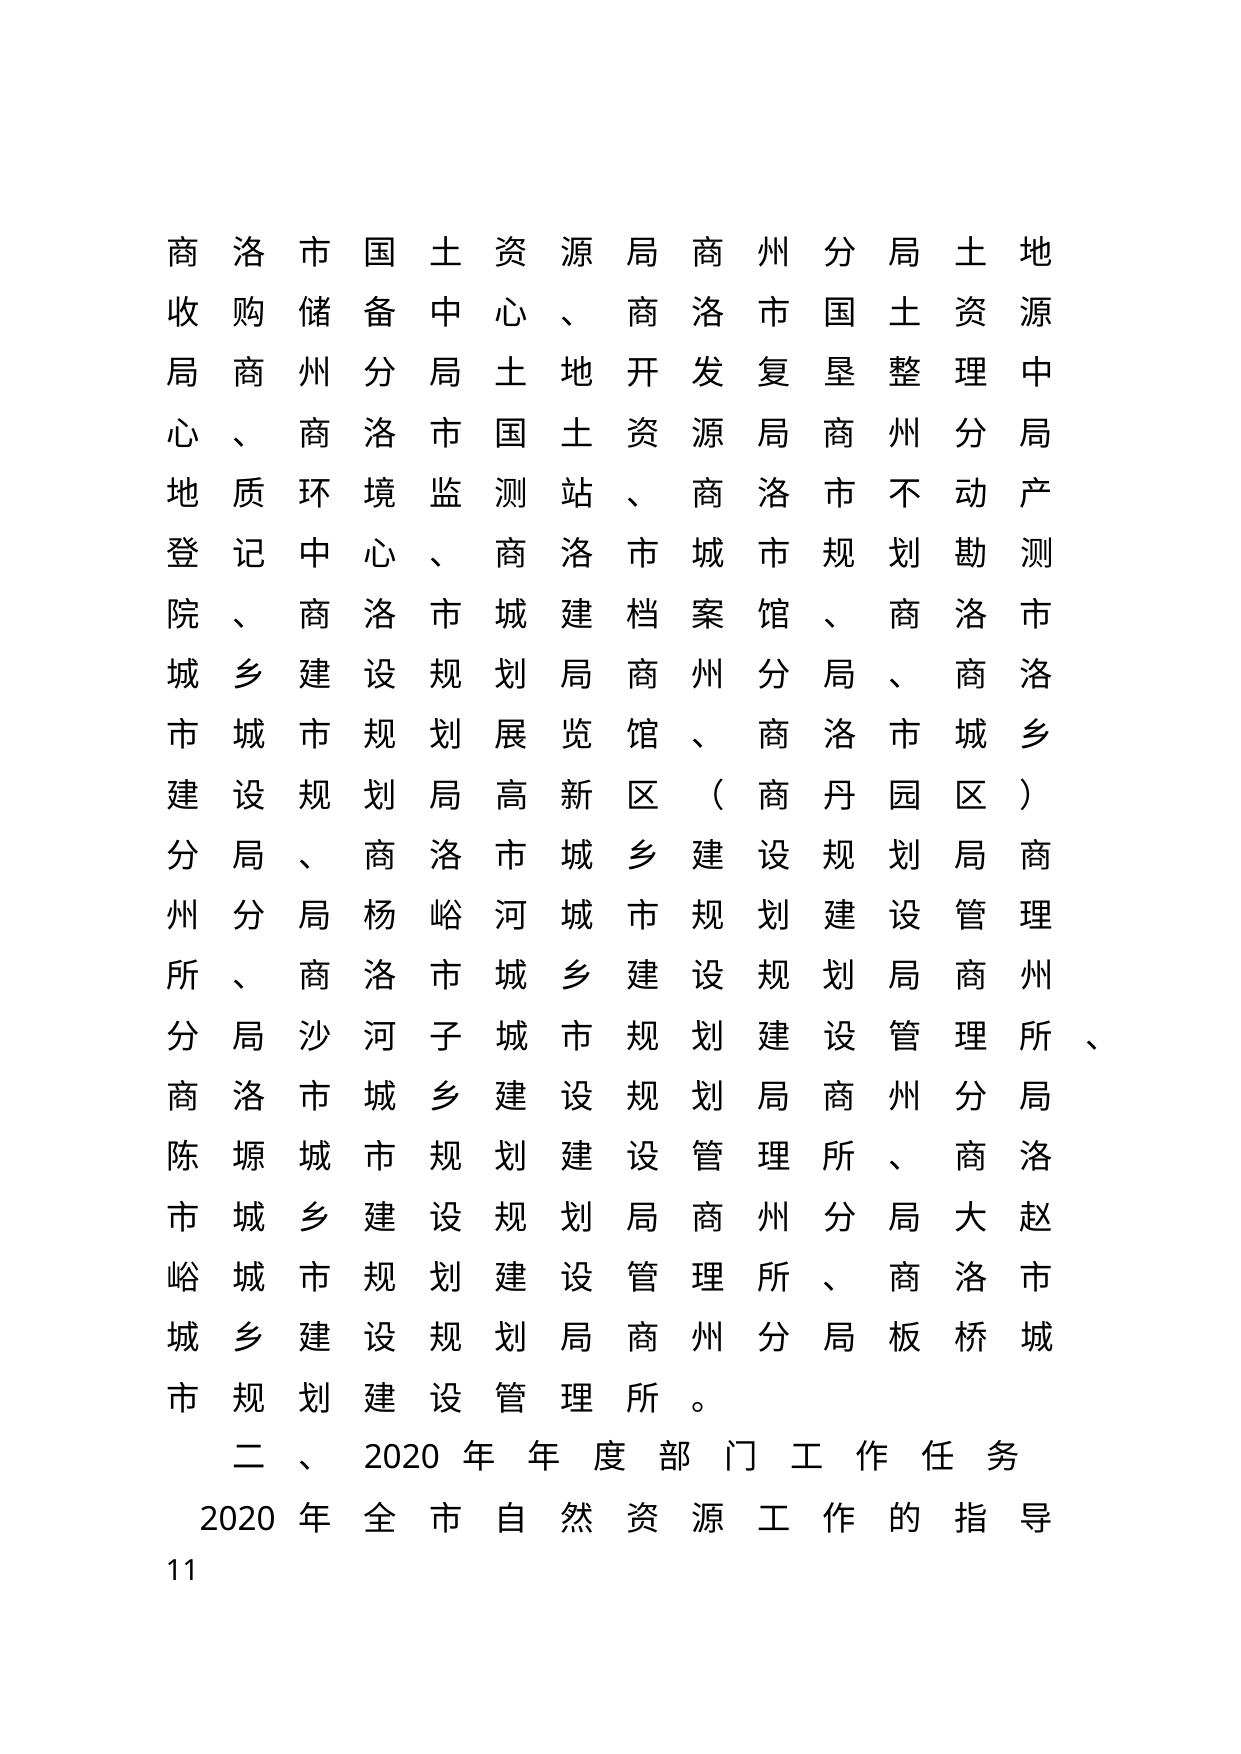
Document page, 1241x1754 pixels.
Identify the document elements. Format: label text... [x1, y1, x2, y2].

subtitle 2020年年度部门工作任务 [167, 1426, 1085, 1486]
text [167, 1486, 1085, 1546]
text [167, 219, 1085, 1426]
